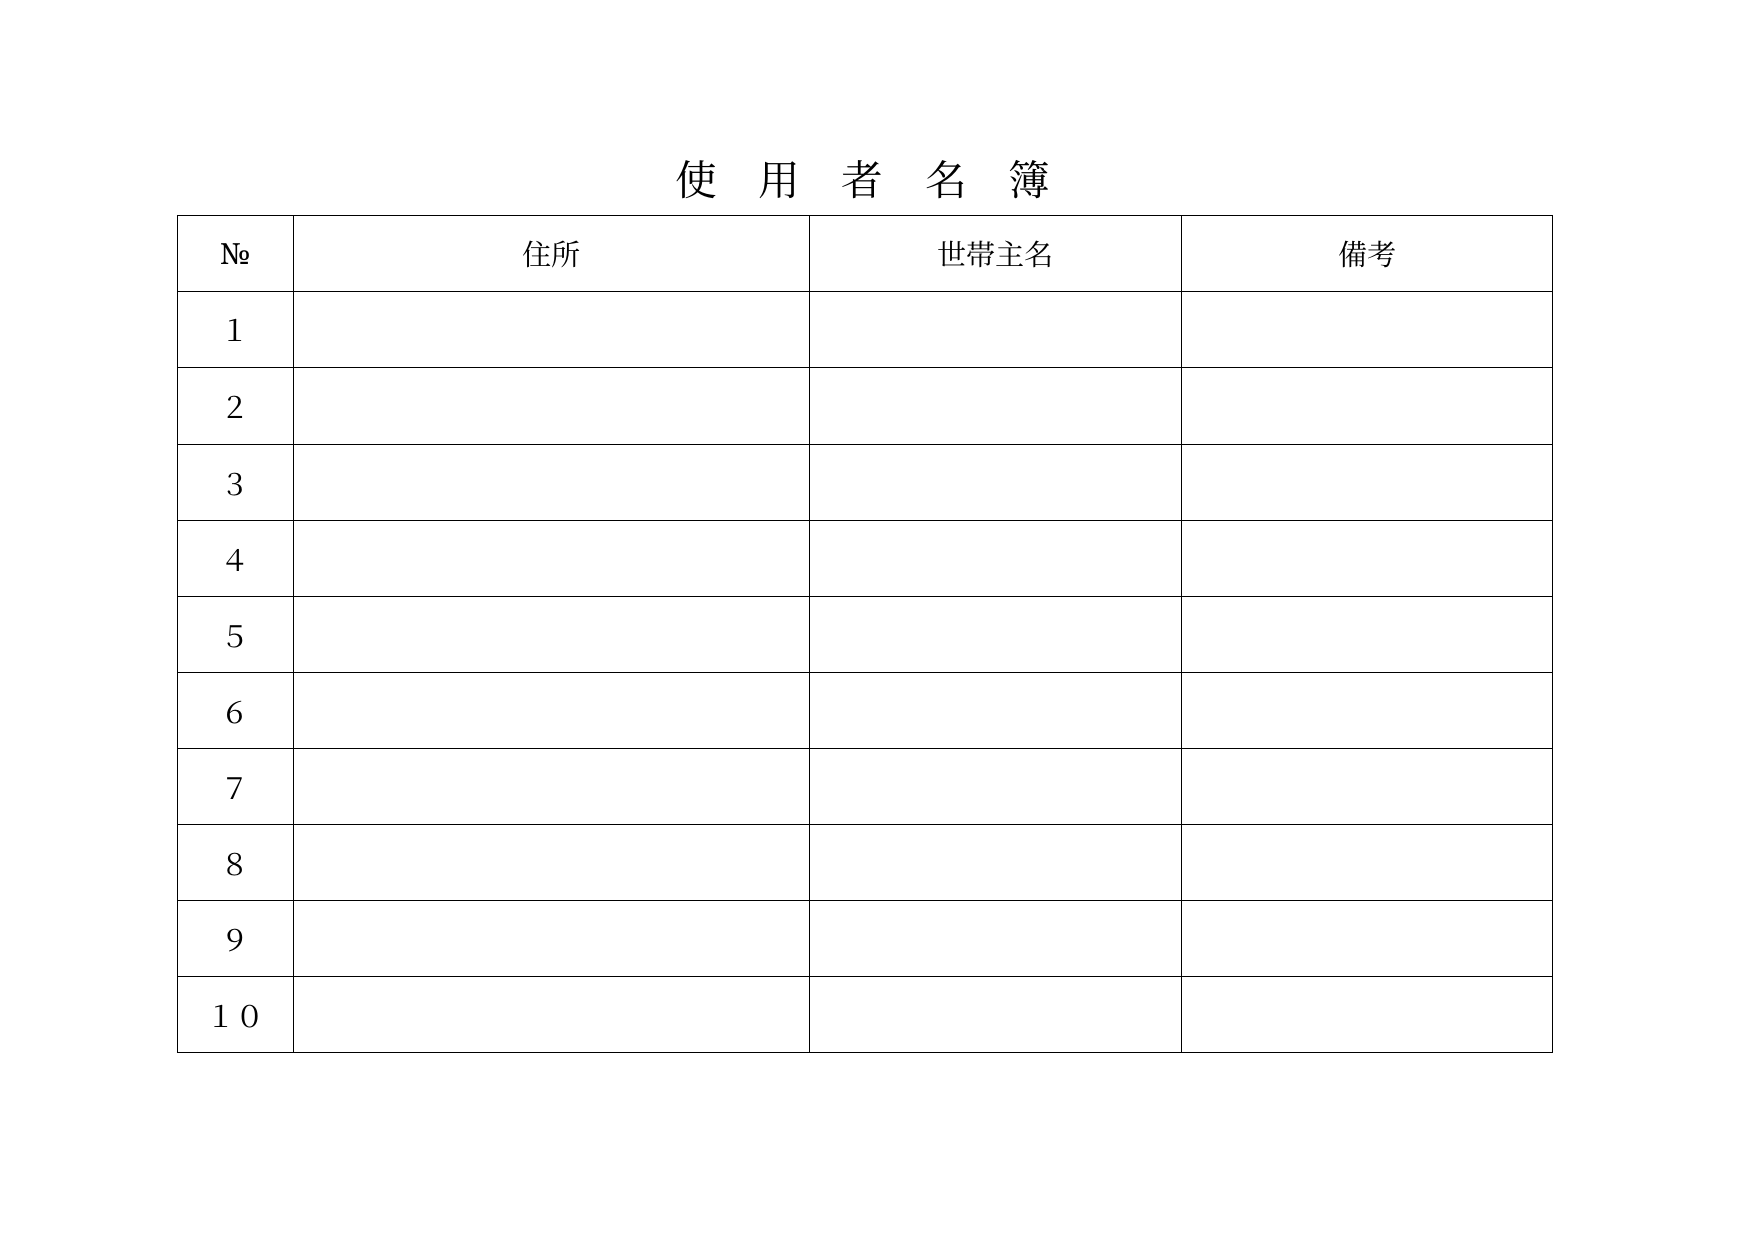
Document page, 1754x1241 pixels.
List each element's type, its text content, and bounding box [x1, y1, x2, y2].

table_cell [810, 749, 1181, 824]
table_cell １ [178, 292, 293, 367]
table_cell ８ [178, 825, 293, 900]
table_cell [1182, 825, 1552, 900]
table_cell [294, 749, 809, 824]
table_cell [294, 597, 809, 672]
table_header 世帯主名 [810, 216, 1181, 291]
table_cell [1182, 977, 1552, 1052]
table_cell [1182, 521, 1552, 596]
table_cell ５ [178, 597, 293, 672]
table_cell [294, 977, 809, 1052]
table_header 備考 [1182, 216, 1552, 291]
table_cell [1182, 673, 1552, 748]
table_cell [810, 977, 1181, 1052]
table_cell [810, 825, 1181, 900]
table_cell [810, 445, 1181, 520]
table_header 住所 [294, 216, 809, 291]
table_cell [294, 825, 809, 900]
table_cell [294, 521, 809, 596]
table_cell [1182, 445, 1552, 520]
table_cell [294, 445, 809, 520]
table_cell [1182, 368, 1552, 444]
table_cell ４ [178, 521, 293, 596]
table_cell ７ [178, 749, 293, 824]
table_cell ９ [178, 901, 293, 976]
table_cell ２ [178, 368, 293, 444]
table_cell [294, 368, 809, 444]
table_cell ６ [178, 673, 293, 748]
table_cell [294, 292, 809, 367]
table_cell [294, 901, 809, 976]
table_cell [810, 901, 1181, 976]
table_cell [1182, 597, 1552, 672]
table_cell [294, 673, 809, 748]
table_header № [178, 216, 293, 291]
table_cell [1182, 901, 1552, 976]
table_cell [1182, 749, 1552, 824]
text 使 用 者 名 簿 [177, 140, 1547, 215]
table_cell [810, 673, 1181, 748]
table_cell [810, 368, 1181, 444]
table_cell [810, 521, 1181, 596]
table_cell [1182, 292, 1552, 367]
table_cell １０ [178, 977, 293, 1052]
table_cell [810, 292, 1181, 367]
table_cell [810, 597, 1181, 672]
table_cell ３ [178, 445, 293, 520]
